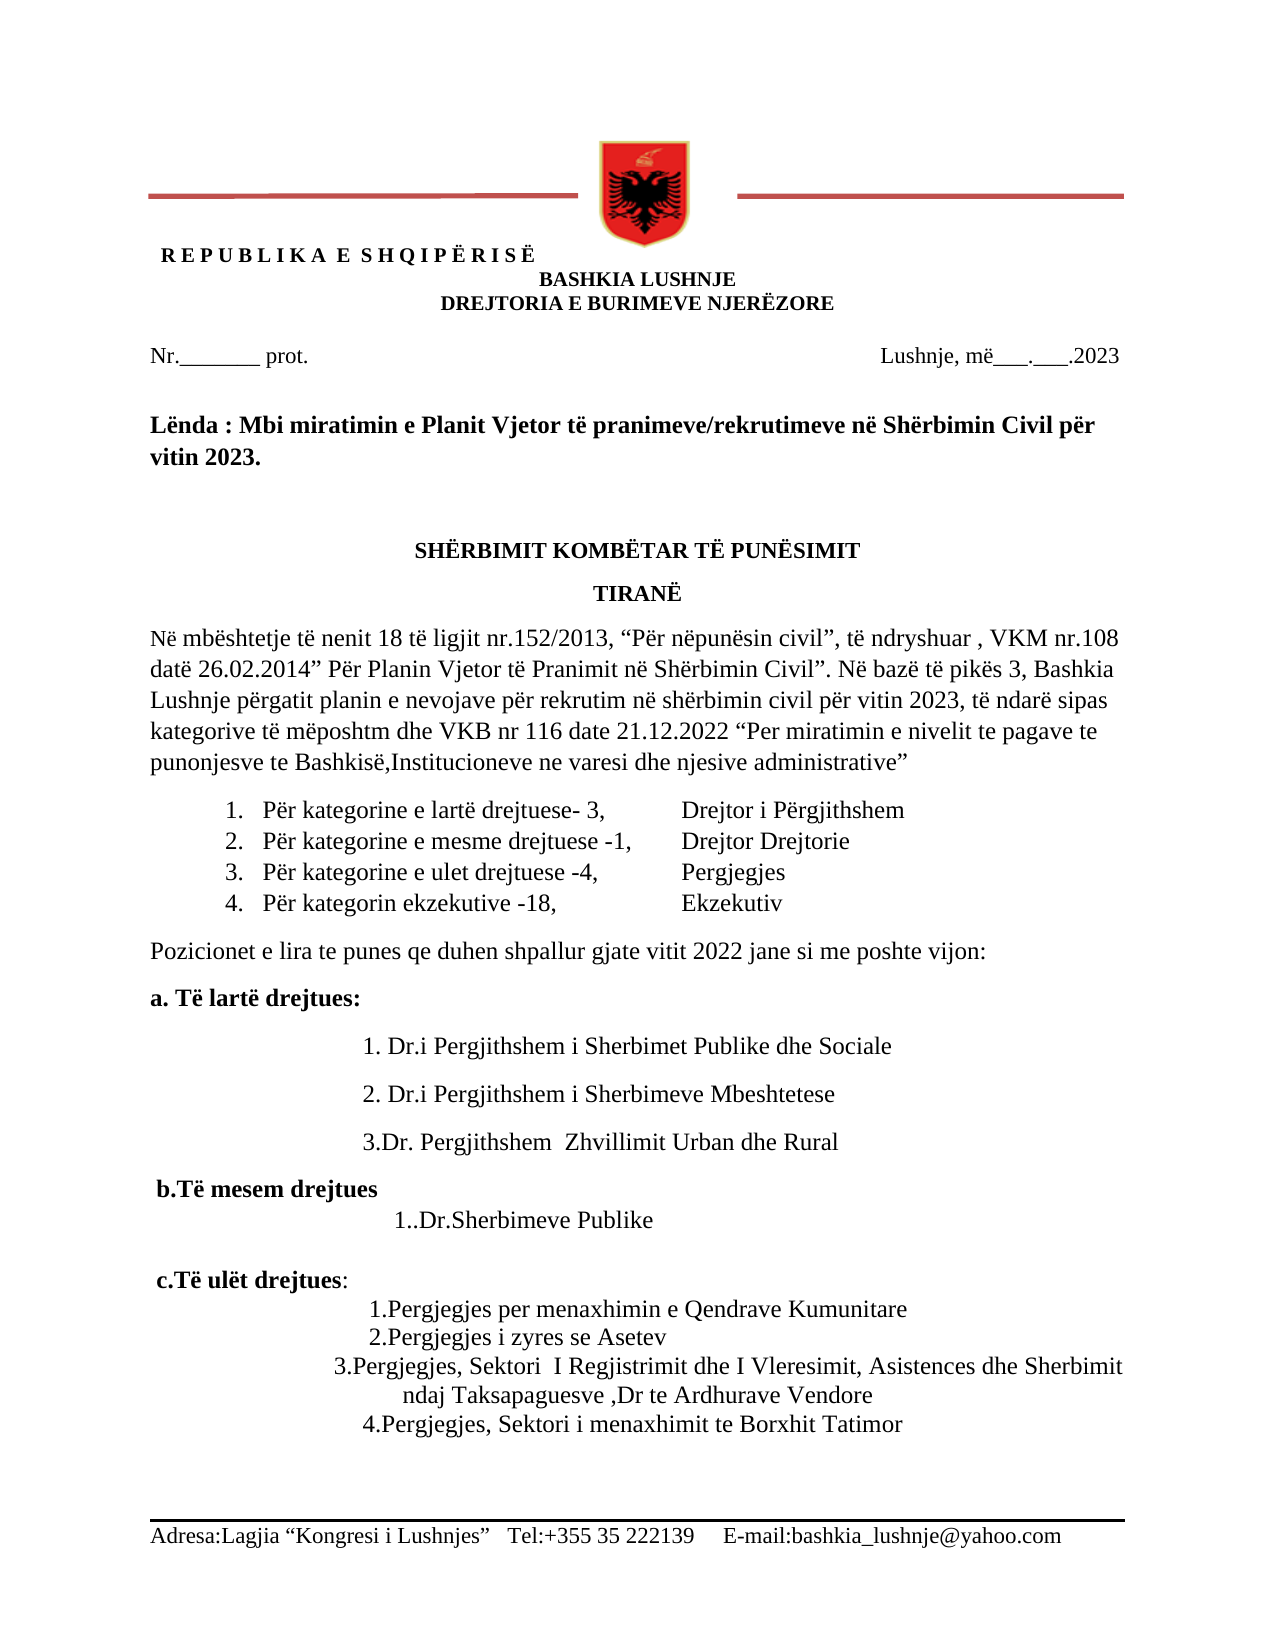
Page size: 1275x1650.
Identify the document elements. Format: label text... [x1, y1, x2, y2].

text 4.Pergjegjes, Sektori i menaxhimit te Borxhit Tatimor [150, 1409, 1125, 1437]
picture [564, 132, 732, 252]
list Për kategorin ekzekutive -18, Ekzekutiv [225, 888, 1125, 917]
text R E P U B L I K A E S H Q I P Ë R I S Ë [150, 243, 1125, 267]
text 2. Dr.i Pergjithshem i Sherbimeve Mbeshtetese [150, 1079, 1125, 1108]
text TIRANË [150, 580, 1125, 606]
text Nr._______ prot. Lushnje, më___.___.2023 [150, 342, 1125, 368]
list Për kategorine e mesme drejtuese -1, Drejtor Drejtorie [225, 826, 1125, 855]
list Për kategorine e lartë drejtuese- 3, Drejtor i Përgjithshem [225, 795, 1125, 824]
text 2.Pergjegjes i zyres se Asetev [150, 1322, 1125, 1351]
text 1..Dr.Sherbimeve Publike [150, 1205, 1125, 1234]
text 3.Dr. Pergjithshem Zhvillimit Urban dhe Rural [150, 1127, 1125, 1155]
text Lënda : Mbi miratimin e Planit Vjetor të pranimeve/rekrutimeve në Shërbimin Civil për vitin 2023. [150, 411, 1125, 470]
text BASHKIA LUSHNJE [150, 267, 1125, 291]
text SHËRBIMIT KOMBËTAR TË PUNËSIMIT [150, 537, 1125, 563]
text c.Të ulët drejtues: [150, 1265, 1125, 1294]
text Pozicionet e lira te punes qe duhen shpallur gjate vitit 2022 jane si me poshte vijon: [150, 936, 1125, 964]
text 3.Pergjegjes, Sektori I Regjistrimit dhe I Vleresimit, Asistences dhe Sherbimit ndaj Taksapaguesve ,Dr te Ardhurave Vendore [150, 1351, 1125, 1409]
text 1.Pergjegjes per menaxhimin e Qendrave Kumunitare [150, 1294, 1125, 1322]
text b.Të mesem drejtues [150, 1174, 1125, 1203]
text 1. Dr.i Pergjithshem i Sherbimet Publike dhe Sociale [150, 1031, 1125, 1060]
text a. Të lartë drejtues: [150, 983, 1125, 1012]
text Në mbështetje të nenit 18 të ligjit nr.152/2013, “Për nëpunësin civil”, të ndryshuar , VKM nr.108 datë 26.02.2014” Për Planin Vjetor të Pranimit në Shërbimin Civil”. Në bazë të pikës 3, Bashkia Lushnje përgatit planin e nevojave për rekrutim në shërbimin civil për vitin 2023, të ndarë sipas kategorive të mëposhtm dhe VKB nr 116 date 21.12.2022 “Per miratimin e nivelit te pagave te punonjesve te Bashkisë,Institucioneve ne varesi dhe njesive administrative” [150, 623, 1125, 776]
list Për kategorine e ulet drejtuese -4, Pergjegjes [225, 857, 1125, 886]
text DREJTORIA E BURIMEVE NJERËZORE [150, 291, 1125, 315]
